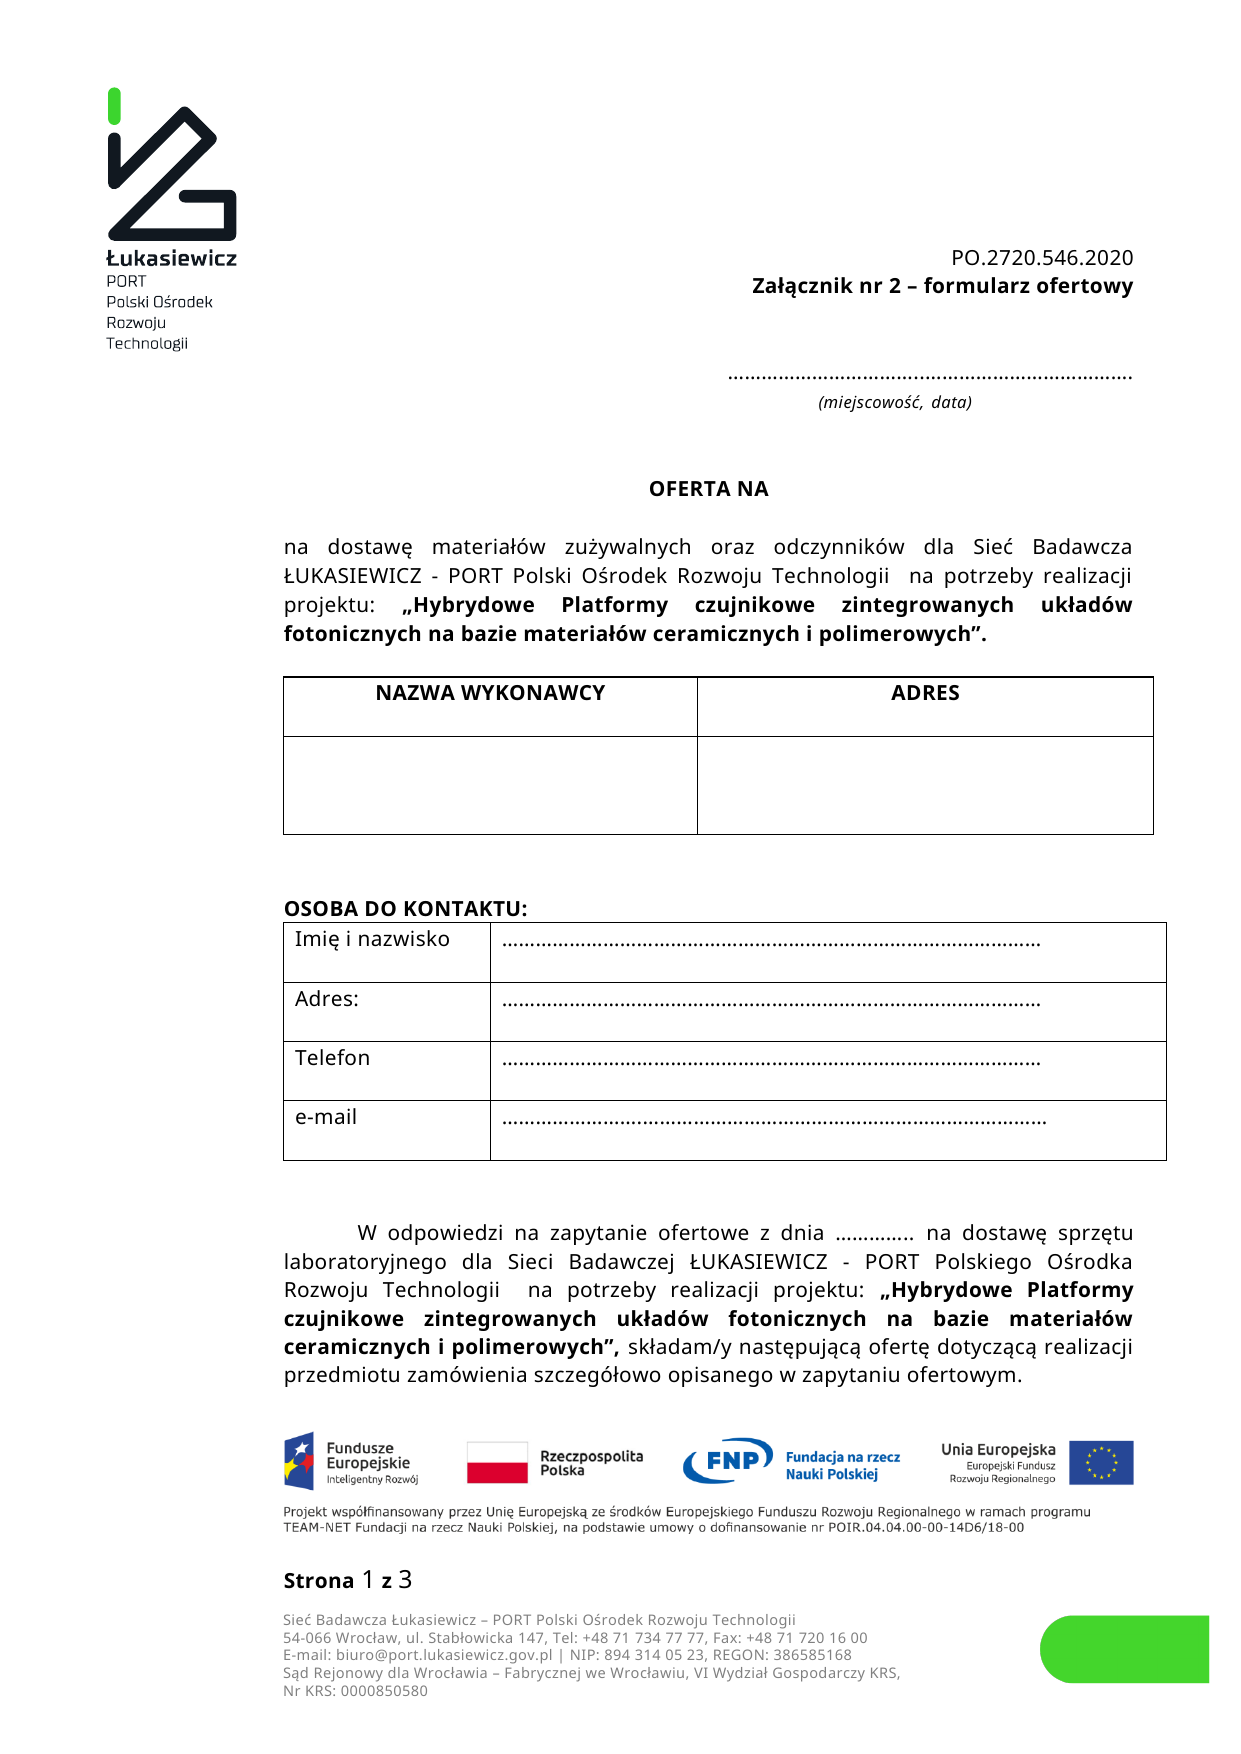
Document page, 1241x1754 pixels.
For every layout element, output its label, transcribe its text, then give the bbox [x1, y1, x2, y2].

table_header NAZWA WYKONAWCY [284, 678, 697, 736]
text ……………………………..………………………………. [283, 357, 1134, 386]
text OSOBA DO KONTAKTU: [283, 893, 1134, 922]
text na dostawę materiałów zużywalnych oraz odczynników dla Sieć Badawcza ŁUKASIEWICZ - PORT Polski Ośrodek Rozwoju Technologii na potrzeby realizacji projektu: „Hybrydowe Platformy czujnikowe zintegrowanych układów fotonicznych na bazie materiałów ceramicznych i polimerowych”. [283, 531, 1134, 648]
table_cell …………………………………………………………………………………… [491, 983, 1166, 1041]
table_cell …………………………………………………………………………………… [491, 1042, 1166, 1100]
picture [1036, 1611, 1239, 1752]
table_header …………………………………………………………………………………… [491, 923, 1166, 982]
table_header Imię i nazwisko [284, 923, 490, 982]
text PO.2720.546.2020 [283, 242, 1134, 271]
text Załącznik nr 2 – formularz ofertowy [283, 271, 1134, 300]
picture [283, 1431, 1134, 1534]
table_cell e-mail [284, 1101, 490, 1160]
table_cell …………………….……………………………………………………………… [491, 1101, 1166, 1160]
text W odpowiedzi na zapytanie ofertowe z dnia ………….. na dostawę sprzętu laboratoryjnego dla Sieci Badawczej ŁUKASIEWICZ - PORT Polskiego Ośrodka Rozwoju Technologii na potrzeby realizacji projektu: „Hybrydowe Platformy czujnikowe zintegrowanych układów fotonicznych na bazie materiałów ceramicznych i polimerowych”, składam/y następującą ofertę dotyczącą realizacji przedmiotu zamówienia szczegółowo opisanego w zapytaniu ofertowym. [283, 1218, 1134, 1389]
table_cell Adres: [284, 983, 490, 1041]
table_cell Telefon [284, 1042, 490, 1100]
table_cell [698, 737, 1153, 834]
text OFERTA NA [283, 473, 1134, 502]
text (miejscowość, data) [578, 386, 1134, 414]
table_header ADRES [698, 678, 1153, 736]
table_cell [284, 737, 697, 834]
